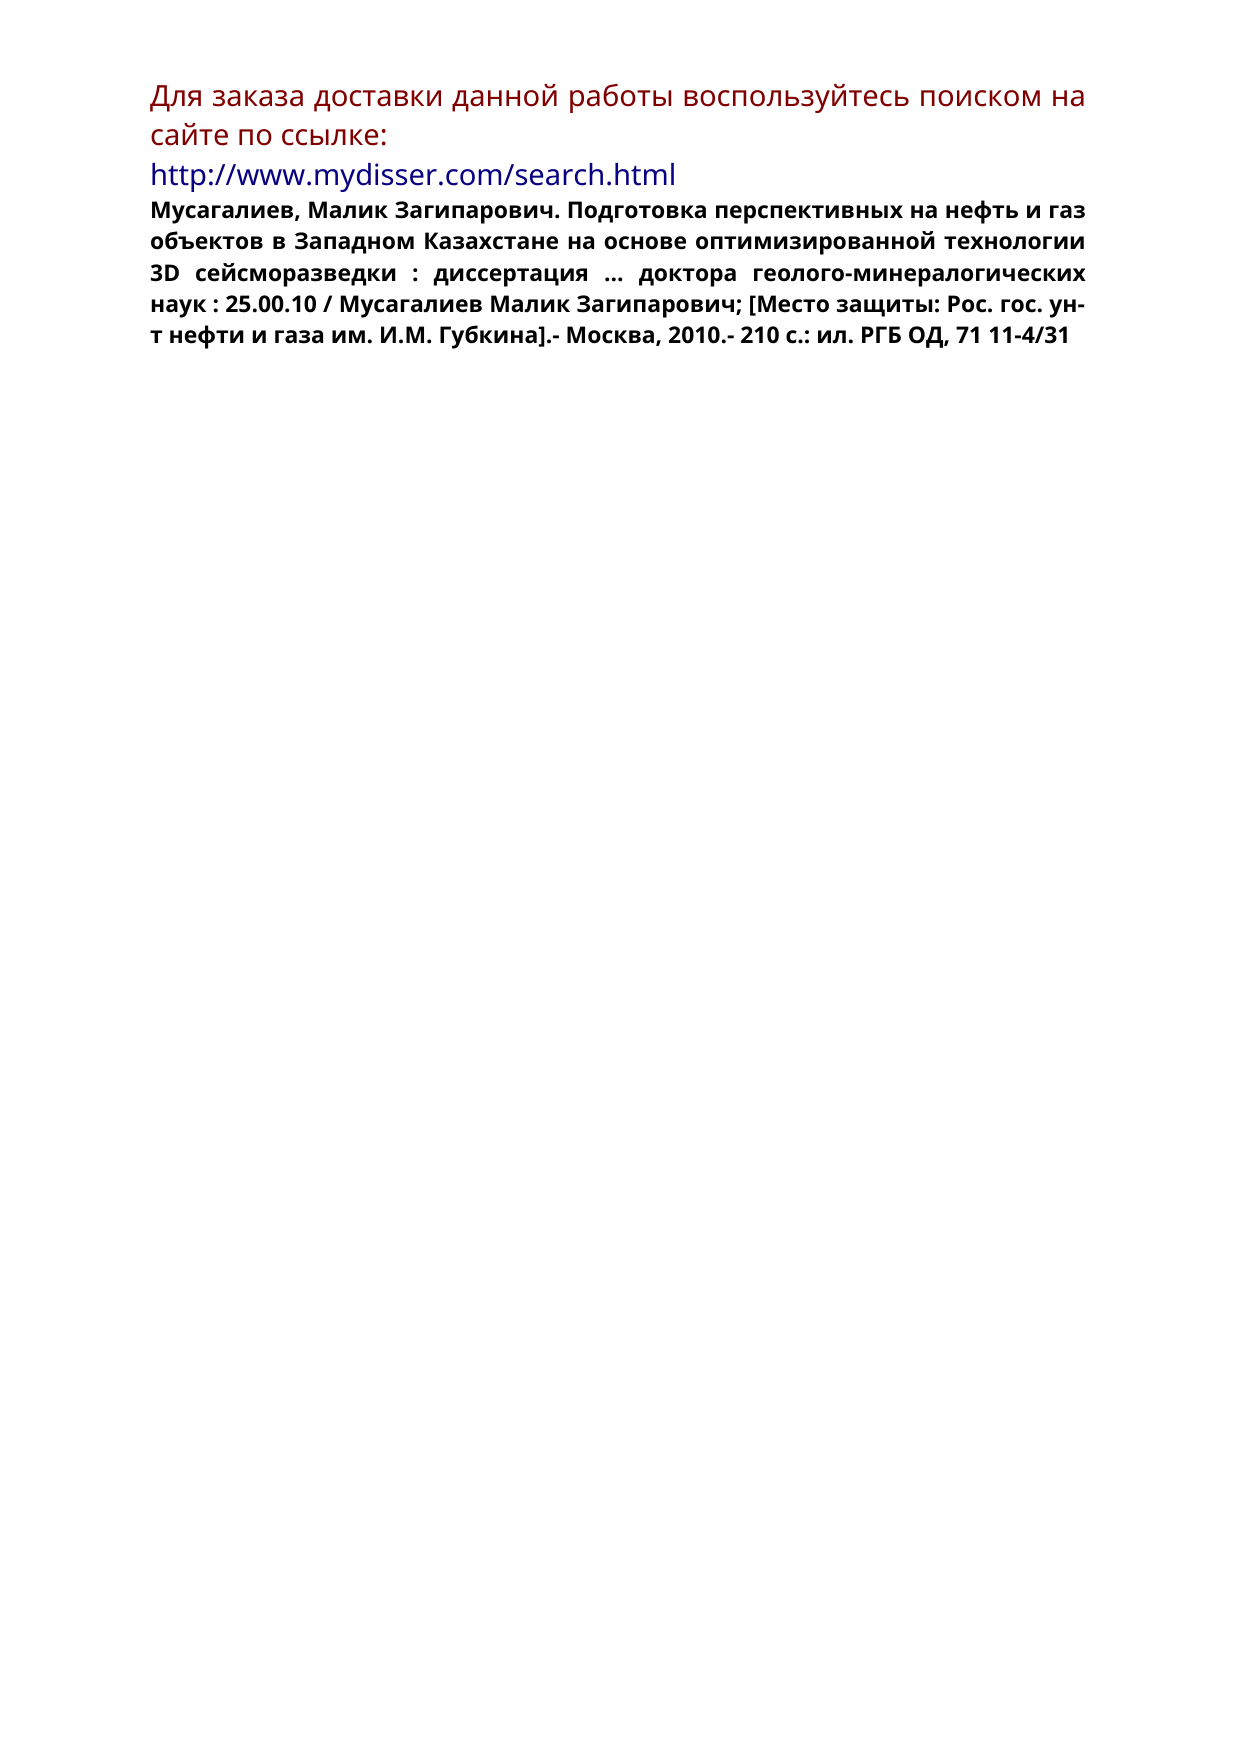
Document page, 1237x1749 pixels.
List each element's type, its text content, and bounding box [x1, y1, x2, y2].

text Мусагалиев, Малик Загипарович. Подготовка перспективных на нефть и газ объектов в Западном Казахстане на основе оптимизированной технологии 3D сейсморазведки : диссертация ... доктора геолого-минералогических наук : 25.00.10 / Мусагалиев Малик Загипарович; [Место защиты: Рос. гос. ун-т нефти и газа им. И.М. Губкина].- Москва, 2010.- 210 с.: ил. РГБ ОД, 71 11-4/31 [150, 194, 1086, 350]
